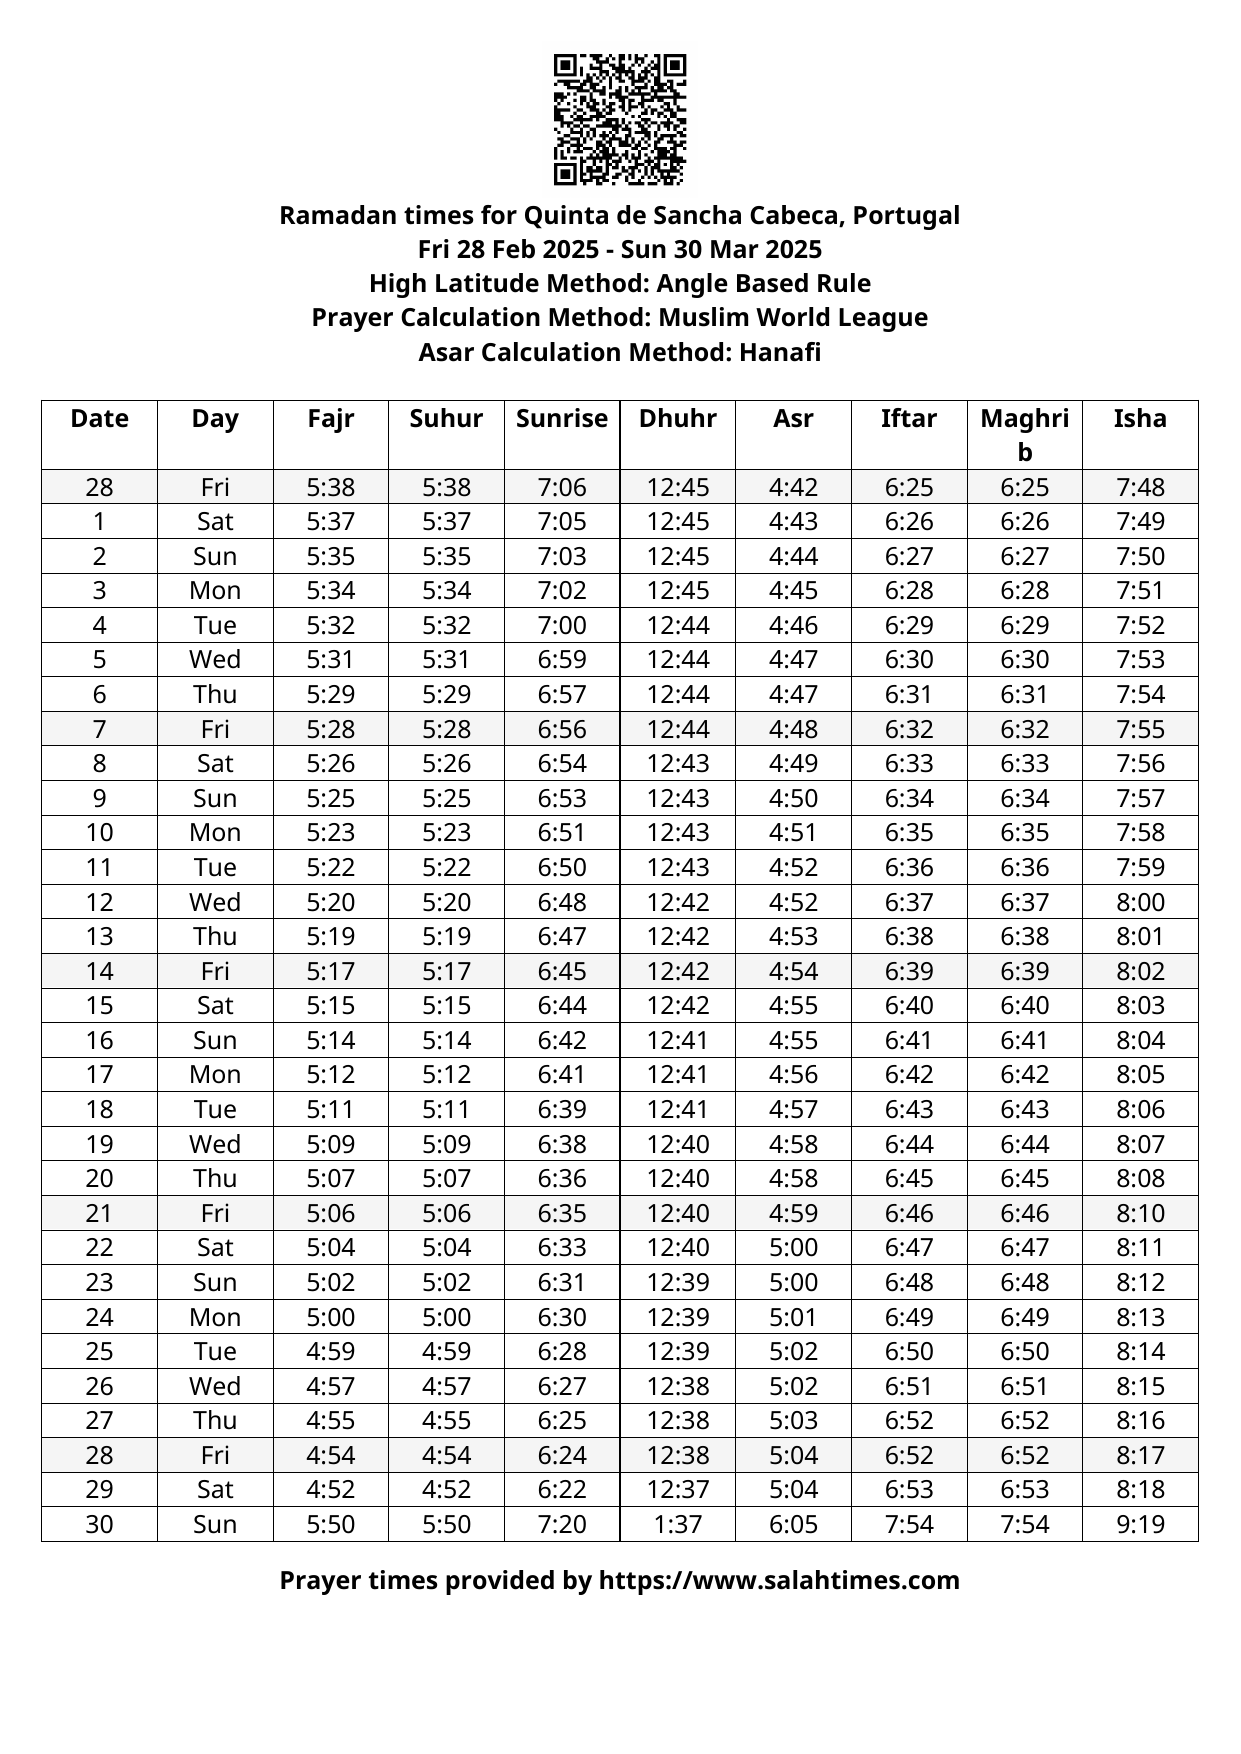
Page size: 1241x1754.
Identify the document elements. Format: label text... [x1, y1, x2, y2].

table_cell 6:30 [505, 1300, 619, 1333]
table_cell 5:12 [389, 1058, 504, 1091]
table_cell 6:35 [852, 816, 967, 849]
table_cell 8:13 [1083, 1300, 1198, 1333]
table_cell 4:59 [274, 1334, 388, 1368]
table_cell 6:38 [968, 919, 1082, 953]
table_cell 7:03 [505, 539, 619, 572]
table_cell 6:33 [968, 746, 1082, 780]
table_cell 6:43 [968, 1092, 1082, 1126]
table_cell 6:29 [968, 608, 1082, 642]
table_cell 12:42 [621, 919, 735, 953]
table_cell 6:57 [505, 677, 619, 711]
table_cell 6:50 [852, 1334, 967, 1368]
table_cell 4:50 [736, 781, 851, 814]
table_cell 6:39 [852, 954, 967, 987]
table_cell 7:20 [505, 1507, 619, 1541]
table_cell 6:51 [852, 1369, 967, 1402]
table_cell 8:05 [1083, 1058, 1198, 1091]
table_cell 5:09 [274, 1127, 388, 1160]
table_header Fajr [274, 401, 388, 469]
table_cell 6:44 [852, 1127, 967, 1160]
text Ramadan times for Quinta de Sancha Cabeca, Portugal [42, 198, 1198, 232]
table_cell 4 [42, 608, 157, 642]
table_cell 4:53 [736, 919, 851, 953]
table_cell 28 [42, 1438, 157, 1472]
table_header Date [42, 401, 157, 469]
table_cell Fri [158, 954, 273, 987]
table_cell 4:52 [274, 1473, 388, 1506]
table_cell 6:36 [852, 850, 967, 884]
table_cell 12:43 [621, 746, 735, 780]
table_cell 12:40 [621, 1231, 735, 1264]
table_cell 5:17 [274, 954, 388, 987]
table_cell 12:39 [621, 1265, 735, 1299]
table_cell 4:59 [389, 1334, 504, 1368]
table_cell 5:50 [389, 1507, 504, 1541]
table_cell 6:22 [505, 1473, 619, 1506]
table_cell 6:50 [968, 1334, 1082, 1368]
table_cell Wed [158, 1127, 273, 1160]
table_cell Thu [158, 677, 273, 711]
table_cell 5:07 [389, 1161, 504, 1195]
table_cell 7:51 [1083, 574, 1198, 607]
table_cell 6:41 [968, 1023, 1082, 1057]
table_cell 5:32 [274, 608, 388, 642]
table_cell 12:43 [621, 816, 735, 849]
table_cell 5:29 [389, 677, 504, 711]
table_cell 6:33 [852, 746, 967, 780]
text Prayer times provided by https://www.salahtimes.com [42, 1563, 1198, 1597]
table_cell 5:01 [736, 1300, 851, 1333]
table_cell 4:44 [736, 539, 851, 572]
table_cell 8:02 [1083, 954, 1198, 987]
table_cell 8:12 [1083, 1265, 1198, 1299]
table_cell 5:15 [274, 989, 388, 1022]
table_cell Wed [158, 643, 273, 676]
table_cell 5:02 [736, 1334, 851, 1368]
table_cell 8:10 [1083, 1196, 1198, 1229]
table_cell Mon [158, 574, 273, 607]
table_cell 8:18 [1083, 1473, 1198, 1506]
table_cell 11 [42, 850, 157, 884]
table_header Suhur [389, 401, 504, 469]
table_cell Tue [158, 608, 273, 642]
table_cell 7:50 [1083, 539, 1198, 572]
table_cell 6:26 [852, 504, 967, 538]
table_cell 5:00 [736, 1265, 851, 1299]
table_cell 6:34 [968, 781, 1082, 814]
table_cell Sat [158, 1231, 273, 1264]
table_cell 6:31 [852, 677, 967, 711]
table_cell 5:17 [389, 954, 504, 987]
table_cell 6:36 [968, 850, 1082, 884]
table_cell 12:43 [621, 850, 735, 884]
table_cell 6:52 [968, 1404, 1082, 1437]
text Fri 28 Feb 2025 - Sun 30 Mar 2025 [42, 232, 1198, 266]
table_cell 5:37 [389, 504, 504, 538]
table_cell 8:03 [1083, 989, 1198, 1022]
table_cell 6:30 [852, 643, 967, 676]
table_cell 4:54 [389, 1438, 504, 1472]
table_cell 12:41 [621, 1092, 735, 1126]
table_cell 3 [42, 574, 157, 607]
table_cell 16 [42, 1023, 157, 1057]
table_cell 6:48 [852, 1265, 967, 1299]
table_cell 12:45 [621, 574, 735, 607]
table_cell 4:57 [274, 1369, 388, 1402]
table_cell 4:55 [274, 1404, 388, 1437]
table_cell 6:49 [968, 1300, 1082, 1333]
table_cell 12:45 [621, 504, 735, 538]
table_cell 8:14 [1083, 1334, 1198, 1368]
table_cell 5:50 [274, 1507, 388, 1541]
table_cell 8:00 [1083, 885, 1198, 918]
table_cell 12:45 [621, 470, 735, 503]
table_cell 8:11 [1083, 1231, 1198, 1264]
table_cell 7:05 [505, 504, 619, 538]
table_cell 5:37 [274, 504, 388, 538]
table_cell 12:40 [621, 1196, 735, 1229]
table_cell 6:40 [968, 989, 1082, 1022]
table_cell 12:38 [621, 1369, 735, 1402]
table_cell 6:47 [505, 919, 619, 953]
table_header Sunrise [505, 401, 619, 469]
table_cell 6:35 [505, 1196, 619, 1229]
table_cell 8:08 [1083, 1161, 1198, 1195]
table_cell 6:41 [505, 1058, 619, 1091]
table_cell Tue [158, 1092, 273, 1126]
table_cell 1:37 [621, 1507, 735, 1541]
table_cell 7:49 [1083, 504, 1198, 538]
table_cell 6:48 [968, 1265, 1082, 1299]
table_cell 5:25 [274, 781, 388, 814]
table_cell 12:42 [621, 954, 735, 987]
table_cell 6:27 [852, 539, 967, 572]
table_cell 4:47 [736, 677, 851, 711]
table_cell 5:12 [274, 1058, 388, 1091]
table_cell 5:15 [389, 989, 504, 1022]
table_cell 27 [42, 1404, 157, 1437]
table_cell 4:55 [736, 1023, 851, 1057]
table_cell Sat [158, 746, 273, 780]
table_cell Wed [158, 885, 273, 918]
table_cell Wed [158, 1369, 273, 1402]
table_cell 5:34 [274, 574, 388, 607]
table_cell 7:54 [852, 1507, 967, 1541]
table_cell 5:35 [389, 539, 504, 572]
text Prayer Calculation Method: Muslim World League [42, 300, 1198, 334]
table_cell 14 [42, 954, 157, 987]
table_cell 6:42 [968, 1058, 1082, 1091]
table_cell 5:34 [389, 574, 504, 607]
table_cell 12:41 [621, 1058, 735, 1091]
table_cell 6:32 [968, 712, 1082, 745]
table_header Dhuhr [621, 401, 735, 469]
table_header Isha [1083, 401, 1198, 469]
table_cell 13 [42, 919, 157, 953]
table_cell Tue [158, 1334, 273, 1368]
text Asar Calculation Method: Hanafi [42, 334, 1198, 368]
table_cell 6:27 [505, 1369, 619, 1402]
table_cell 25 [42, 1334, 157, 1368]
table_cell 22 [42, 1231, 157, 1264]
table_cell 4:45 [736, 574, 851, 607]
table_cell 12:37 [621, 1473, 735, 1506]
table_cell 7:58 [1083, 816, 1198, 849]
table_cell 6:26 [968, 504, 1082, 538]
table_cell 5:20 [274, 885, 388, 918]
table_cell 24 [42, 1300, 157, 1333]
table_cell Mon [158, 1058, 273, 1091]
table_cell 21 [42, 1196, 157, 1229]
table_cell 4:42 [736, 470, 851, 503]
table_cell 6:32 [852, 712, 967, 745]
table_cell 7:00 [505, 608, 619, 642]
table_cell 4:58 [736, 1161, 851, 1195]
table_cell 6:35 [968, 816, 1082, 849]
table_cell 4:46 [736, 608, 851, 642]
table_cell 5:09 [389, 1127, 504, 1160]
table_cell 6:47 [968, 1231, 1082, 1264]
picture [542, 41, 699, 198]
table_cell 6:27 [968, 539, 1082, 572]
table_cell 8 [42, 746, 157, 780]
table_cell 5:23 [274, 816, 388, 849]
table_cell 6:36 [505, 1161, 619, 1195]
table_cell 12:42 [621, 989, 735, 1022]
table_cell Sun [158, 539, 273, 572]
table_cell 6:40 [852, 989, 967, 1022]
table_cell 6:30 [968, 643, 1082, 676]
table_cell Sun [158, 781, 273, 814]
table_cell 7 [42, 712, 157, 745]
table_cell 12:40 [621, 1161, 735, 1195]
table_cell 7:56 [1083, 746, 1198, 780]
table_cell 5:28 [274, 712, 388, 745]
table_cell 5:20 [389, 885, 504, 918]
table_cell 5:14 [274, 1023, 388, 1057]
table_cell Thu [158, 919, 273, 953]
table_cell 6:43 [852, 1092, 967, 1126]
table_cell 6:53 [968, 1473, 1082, 1506]
table_cell Sat [158, 989, 273, 1022]
table_cell 5:00 [274, 1300, 388, 1333]
table_cell 12:45 [621, 539, 735, 572]
table_cell 6:24 [505, 1438, 619, 1472]
table_cell 6:53 [852, 1473, 967, 1506]
table_cell Sun [158, 1023, 273, 1057]
table_cell 12:44 [621, 712, 735, 745]
table_cell 6:50 [505, 850, 619, 884]
table_cell 6:46 [852, 1196, 967, 1229]
table_cell 8:15 [1083, 1369, 1198, 1402]
table_cell 12:39 [621, 1334, 735, 1368]
table_cell 5:02 [736, 1369, 851, 1402]
table_cell 15 [42, 989, 157, 1022]
table_cell 4:54 [274, 1438, 388, 1472]
table_cell 26 [42, 1369, 157, 1402]
table_cell 8:16 [1083, 1404, 1198, 1437]
table_cell 6:28 [505, 1334, 619, 1368]
table_cell 8:07 [1083, 1127, 1198, 1160]
table_cell 5:26 [389, 746, 504, 780]
table_cell 5:38 [274, 470, 388, 503]
table_cell 5:32 [389, 608, 504, 642]
table_cell 7:59 [1083, 850, 1198, 884]
table_cell 4:55 [736, 989, 851, 1022]
table_cell 7:55 [1083, 712, 1198, 745]
table_cell 4:52 [736, 850, 851, 884]
table_cell 17 [42, 1058, 157, 1091]
table_cell 5:19 [389, 919, 504, 953]
table_cell 5:04 [736, 1473, 851, 1506]
table_cell 5:06 [389, 1196, 504, 1229]
table_cell 5:26 [274, 746, 388, 780]
table_cell 18 [42, 1092, 157, 1126]
table_cell 5:14 [389, 1023, 504, 1057]
table_cell 7:48 [1083, 470, 1198, 503]
table_cell Fri [158, 712, 273, 745]
table_cell 6:25 [968, 470, 1082, 503]
table_cell 5 [42, 643, 157, 676]
table_cell 6:38 [505, 1127, 619, 1160]
table_cell 5:22 [274, 850, 388, 884]
table_cell 4:49 [736, 746, 851, 780]
table_cell 28 [42, 470, 157, 503]
table_cell 6:28 [968, 574, 1082, 607]
table_cell 6:56 [505, 712, 619, 745]
table_cell 5:31 [389, 643, 504, 676]
table_cell 4:51 [736, 816, 851, 849]
table_cell 6:52 [968, 1438, 1082, 1472]
table_cell 5:11 [389, 1092, 504, 1126]
table_cell 6:05 [736, 1507, 851, 1541]
table_cell 5:25 [389, 781, 504, 814]
table_cell 12 [42, 885, 157, 918]
table_cell 4:48 [736, 712, 851, 745]
table_cell 6:45 [852, 1161, 967, 1195]
table_cell 7:02 [505, 574, 619, 607]
table_cell 8:06 [1083, 1092, 1198, 1126]
table_cell 7:54 [968, 1507, 1082, 1541]
table_header Day [158, 401, 273, 469]
table_cell 5:02 [389, 1265, 504, 1299]
table_cell 7:57 [1083, 781, 1198, 814]
table_cell 4:52 [736, 885, 851, 918]
table_header Maghrib [968, 401, 1082, 469]
table_cell 5:23 [389, 816, 504, 849]
table_cell 8:17 [1083, 1438, 1198, 1472]
table_cell Tue [158, 850, 273, 884]
table_cell 6:48 [505, 885, 619, 918]
table_cell 4:56 [736, 1058, 851, 1091]
table_cell Sat [158, 1473, 273, 1506]
table_cell 6:54 [505, 746, 619, 780]
table_cell 6:31 [968, 677, 1082, 711]
table_cell 6:42 [505, 1023, 619, 1057]
table_cell 6:53 [505, 781, 619, 814]
table_cell 12:38 [621, 1404, 735, 1437]
table_cell 5:07 [274, 1161, 388, 1195]
table_cell 12:42 [621, 885, 735, 918]
table_cell 6:59 [505, 643, 619, 676]
table_cell Sat [158, 504, 273, 538]
table_cell 7:54 [1083, 677, 1198, 711]
table_cell 5:29 [274, 677, 388, 711]
table_cell 4:47 [736, 643, 851, 676]
table_cell 19 [42, 1127, 157, 1160]
table_cell 4:54 [736, 954, 851, 987]
table_cell 6:31 [505, 1265, 619, 1299]
table_cell 5:00 [736, 1231, 851, 1264]
table_cell 5:31 [274, 643, 388, 676]
table_cell 9:19 [1083, 1507, 1198, 1541]
table_cell 30 [42, 1507, 157, 1541]
table_cell 20 [42, 1161, 157, 1195]
table_cell 6:49 [852, 1300, 967, 1333]
table_cell 6:39 [968, 954, 1082, 987]
table_cell 12:44 [621, 677, 735, 711]
table_cell 4:57 [389, 1369, 504, 1402]
table_cell 6:41 [852, 1023, 967, 1057]
table_cell 29 [42, 1473, 157, 1506]
table_cell 7:52 [1083, 608, 1198, 642]
table_cell 12:44 [621, 608, 735, 642]
table_cell 12:41 [621, 1023, 735, 1057]
table_cell 1 [42, 504, 157, 538]
table_cell 6:44 [505, 989, 619, 1022]
table_cell 12:43 [621, 781, 735, 814]
table_cell 12:44 [621, 643, 735, 676]
table_cell 5:00 [389, 1300, 504, 1333]
table_cell 6 [42, 677, 157, 711]
table_cell 5:04 [736, 1438, 851, 1472]
table_cell 5:38 [389, 470, 504, 503]
table_cell 5:35 [274, 539, 388, 572]
table_cell 6:44 [968, 1127, 1082, 1160]
table_cell Fri [158, 1438, 273, 1472]
table_cell 10 [42, 816, 157, 849]
table_cell 6:45 [505, 954, 619, 987]
table_cell 6:52 [852, 1438, 967, 1472]
table_cell 5:22 [389, 850, 504, 884]
table_cell 6:51 [968, 1369, 1082, 1402]
table_cell 5:04 [274, 1231, 388, 1264]
table_cell Fri [158, 470, 273, 503]
table_cell 7:06 [505, 470, 619, 503]
table_cell 4:52 [389, 1473, 504, 1506]
table_cell 6:25 [852, 470, 967, 503]
table_cell Fri [158, 1196, 273, 1229]
table_cell 7:53 [1083, 643, 1198, 676]
table_cell 6:52 [852, 1404, 967, 1437]
table_cell 8:01 [1083, 919, 1198, 953]
table_cell 6:51 [505, 816, 619, 849]
table_cell Thu [158, 1161, 273, 1195]
table_cell 5:28 [389, 712, 504, 745]
table_cell 4:59 [736, 1196, 851, 1229]
table_cell Sun [158, 1265, 273, 1299]
table_cell Mon [158, 816, 273, 849]
table_cell Mon [158, 1300, 273, 1333]
table_cell Thu [158, 1404, 273, 1437]
table_cell 6:45 [968, 1161, 1082, 1195]
table_cell 5:02 [274, 1265, 388, 1299]
table_cell 4:58 [736, 1127, 851, 1160]
table_cell 5:06 [274, 1196, 388, 1229]
table_cell 4:43 [736, 504, 851, 538]
table_cell 5:03 [736, 1404, 851, 1437]
table_cell 6:34 [852, 781, 967, 814]
table_cell 6:33 [505, 1231, 619, 1264]
table_cell 12:38 [621, 1438, 735, 1472]
table_header Iftar [852, 401, 967, 469]
table_cell 6:28 [852, 574, 967, 607]
table_cell 6:37 [852, 885, 967, 918]
table_cell 6:29 [852, 608, 967, 642]
table_cell 23 [42, 1265, 157, 1299]
table_cell 5:04 [389, 1231, 504, 1264]
table_cell 12:39 [621, 1300, 735, 1333]
table_cell 4:55 [389, 1404, 504, 1437]
table_cell 6:42 [852, 1058, 967, 1091]
table_cell 6:46 [968, 1196, 1082, 1229]
table_cell 6:25 [505, 1404, 619, 1437]
table_cell 2 [42, 539, 157, 572]
table_cell 5:19 [274, 919, 388, 953]
table_cell 8:04 [1083, 1023, 1198, 1057]
table_cell Sun [158, 1507, 273, 1541]
text High Latitude Method: Angle Based Rule [42, 266, 1198, 300]
table_header Asr [736, 401, 851, 469]
table_cell 9 [42, 781, 157, 814]
table_cell 6:47 [852, 1231, 967, 1264]
table_cell 6:37 [968, 885, 1082, 918]
table_cell 5:11 [274, 1092, 388, 1126]
table_cell 12:40 [621, 1127, 735, 1160]
table_cell 6:38 [852, 919, 967, 953]
table_cell 4:57 [736, 1092, 851, 1126]
table_cell 6:39 [505, 1092, 619, 1126]
